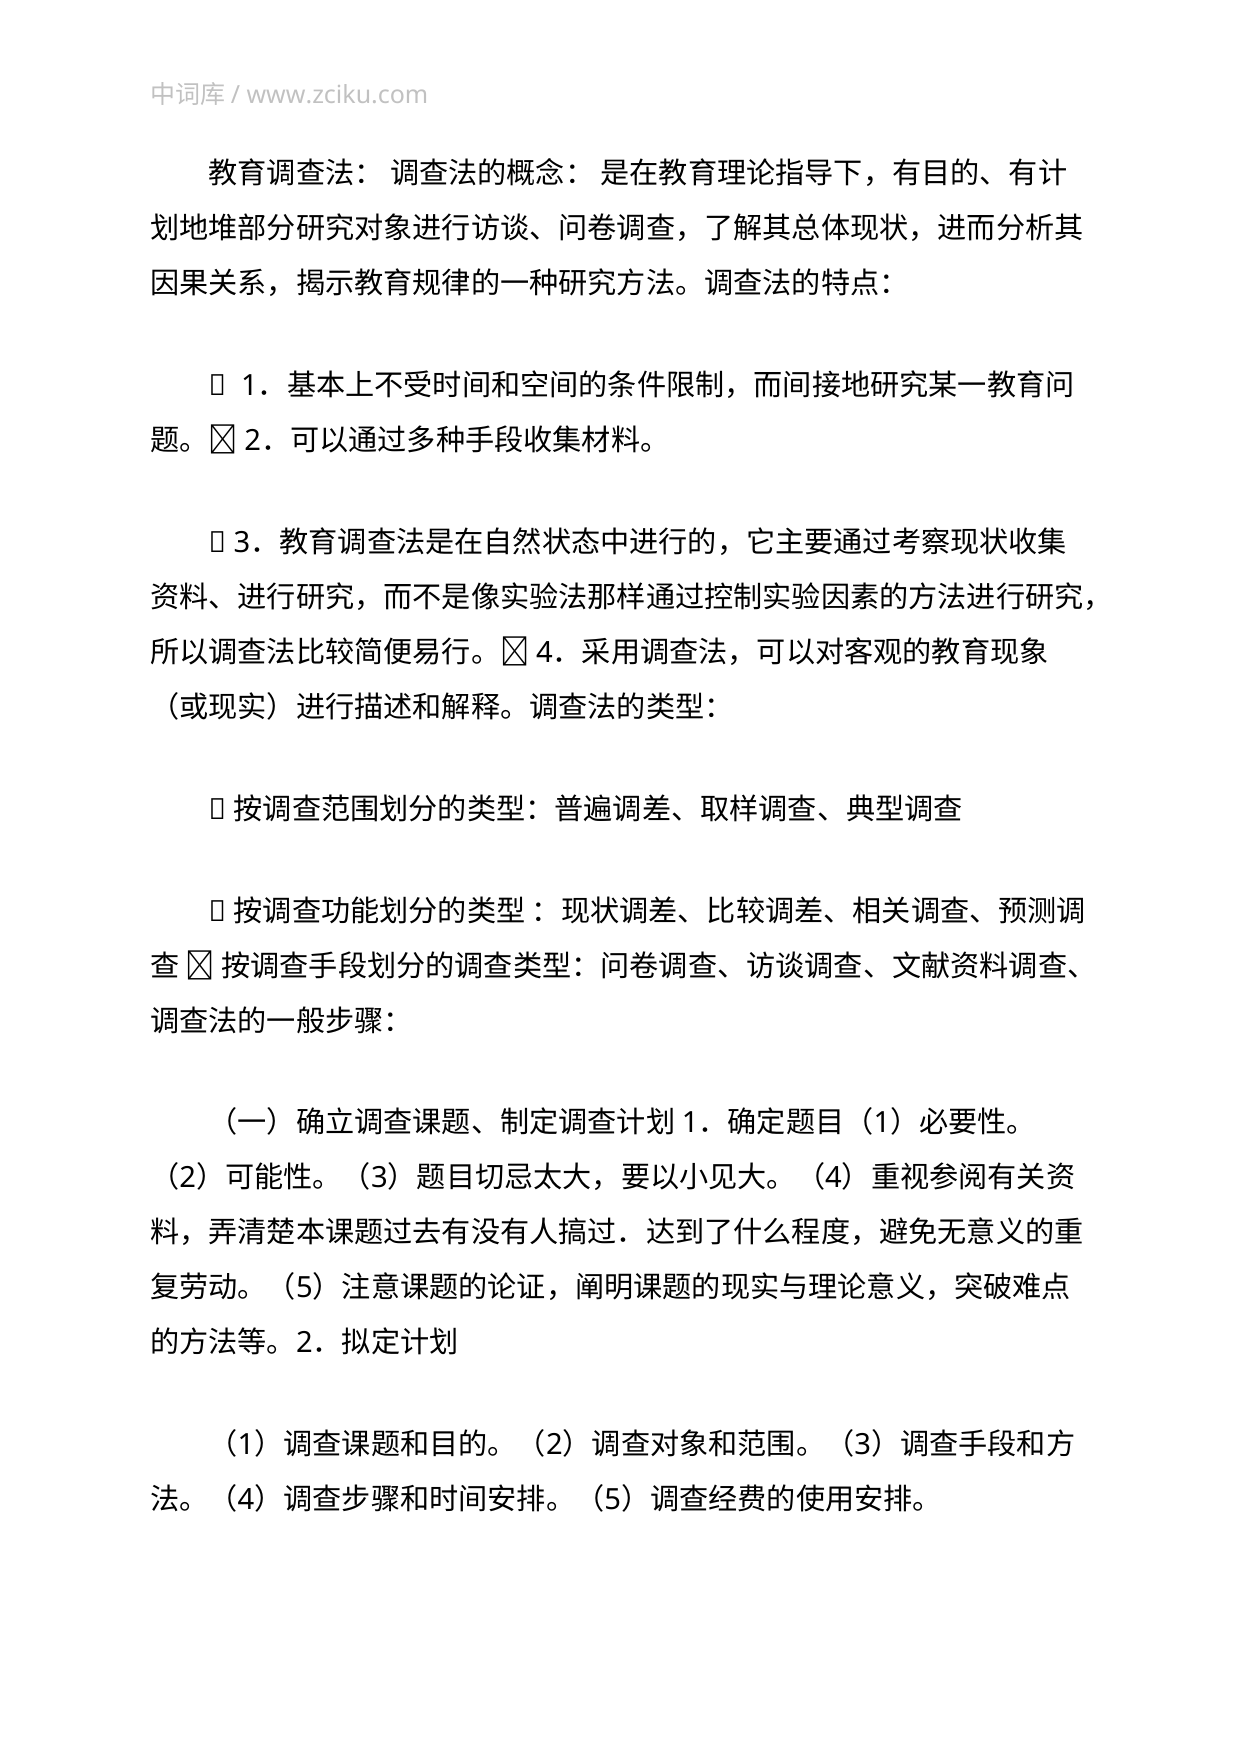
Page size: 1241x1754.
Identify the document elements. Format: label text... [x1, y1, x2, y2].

text （一）确立调查课题、制定调查计划 1．确定题目（1）必要性。（2）可能性。（3）题目切忌太大，要以小见大。（4）重视参阅有关资料，弄清楚本课题过去有没有人搞过．达到了什么程度，避免无意义的重复劳动。（5）注意课题的论证，阐明课题的现实与理论意义，突破难点的方法等。2．拟定计划 [150, 1099, 1090, 1361]
text  3．教育调查法是在自然状态中进行的，它主要通过考察现状收集资料、进行研究，而不是像实验法那样通过控制实验因素的方法进行研究，所以调查法比较简便易行。 4．采用调查法，可以对客观的教育现象（或现实）进行描述和解释。调查法的类型： [150, 518, 1090, 726]
text  1．基本上不受时间和空间的条件限制，而间接地研究某一教育问题。 2．可以通过多种手段收集材料。 [150, 362, 1090, 459]
text （1）调查课题和目的。（2）调查对象和范围。（3）调查手段和方法。（4）调查步骤和时间安排。（5）调查经费的使用安排。 [150, 1421, 1090, 1518]
text  按调查功能划分的类型 ：现状调差、比较调差、相关调查、预测调查  按调查手段划分的调查类型：问卷调查、访谈调查、文献资料调查、调查法的一般步骤： [150, 887, 1090, 1039]
text 教育调查法： 调查法的概念： 是在教育理论指导下，有目的、有计划地堆部分研究对象进行访谈、问卷调查，了解其总体现状，进而分析其因果关系，揭示教育规律的一种研究方法。调查法的特点： [150, 150, 1090, 302]
text  按调查范围划分的类型：普遍调差、取样调查、典型调查 [150, 785, 1090, 828]
